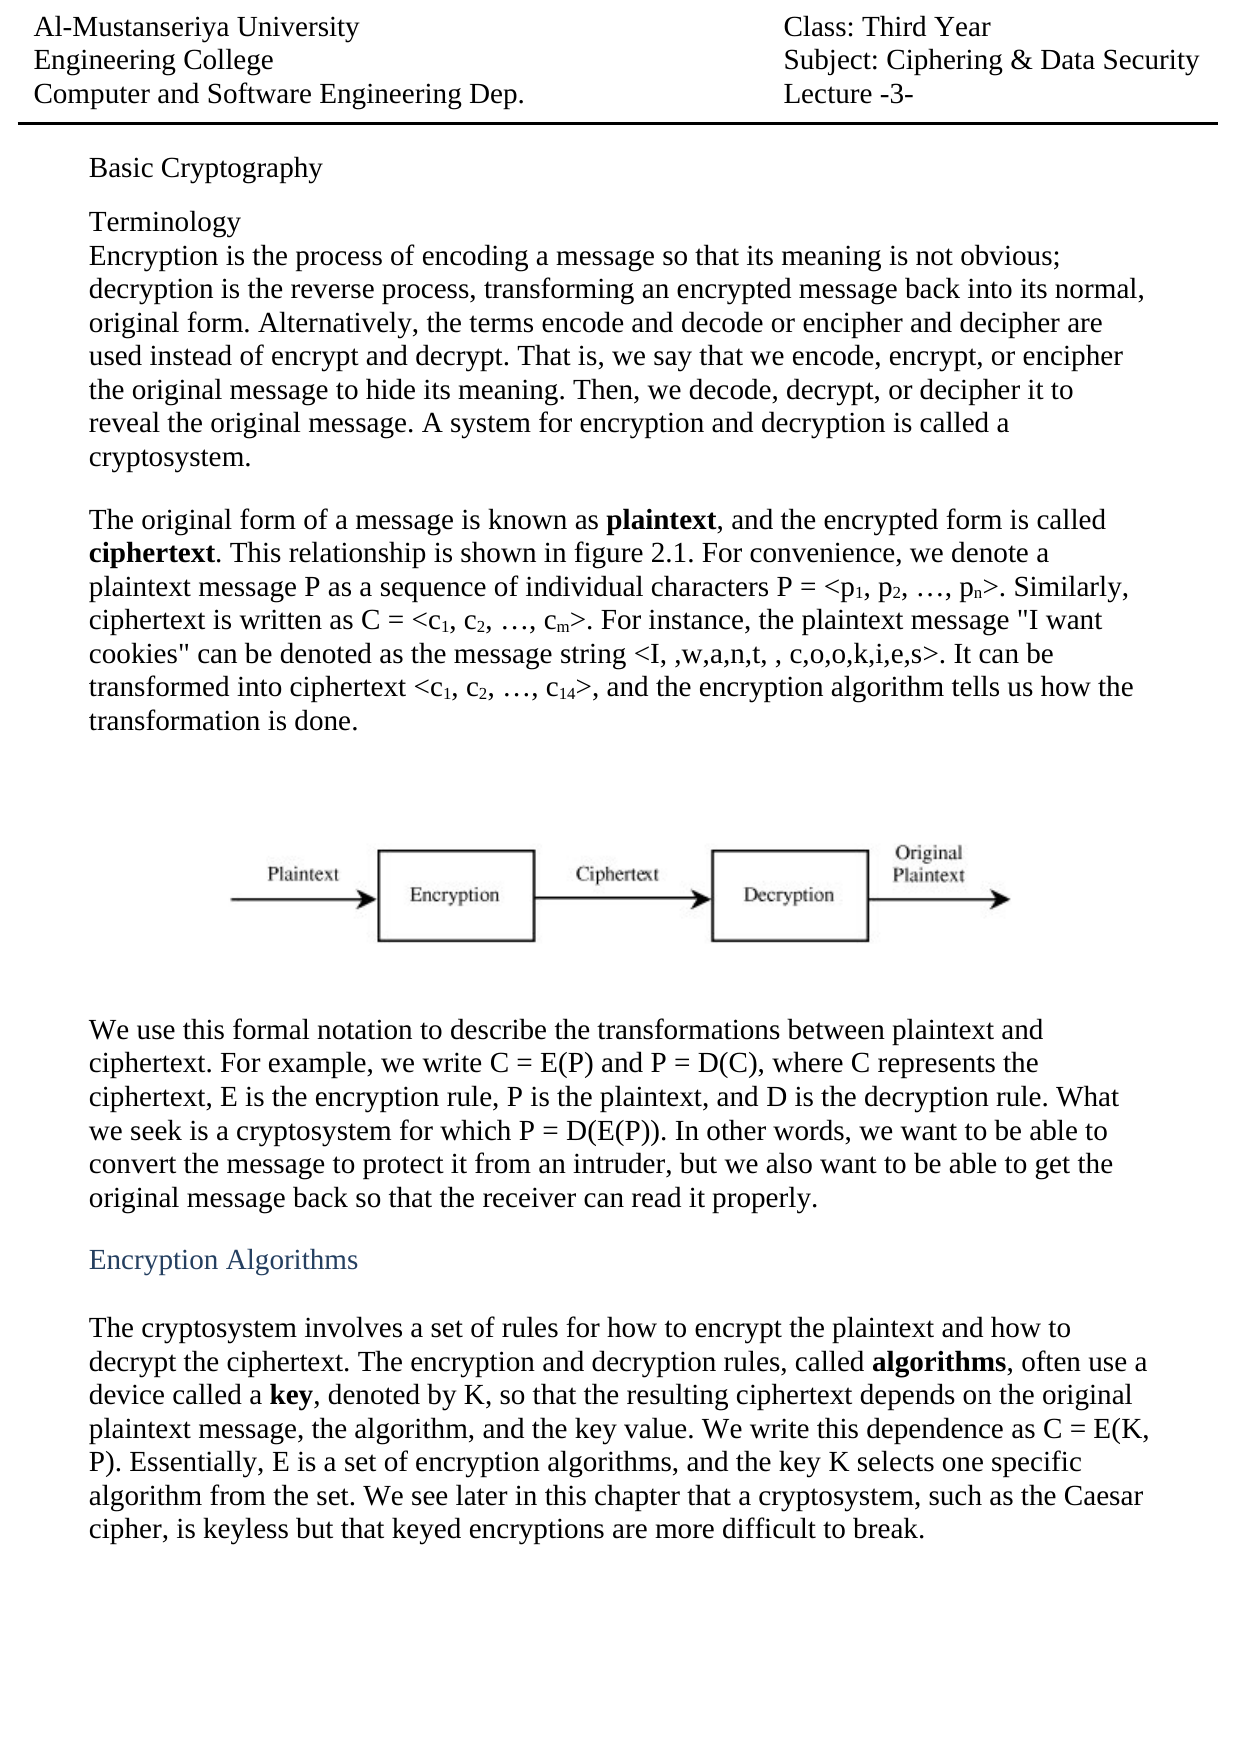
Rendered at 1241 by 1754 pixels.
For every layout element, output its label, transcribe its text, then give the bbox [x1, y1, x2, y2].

text The original form of a message is known as plaintext, and the encrypted form is called ciphertext. This relationship is shown in figure 2.1. For convenience, we denote a plaintext message P as a sequence of individual characters P = <p1, p2, …, pn>. Similarly, ciphertext is written as C = <c1, c2, …, cm>. For instance, the plaintext message "I want cookies" can be denoted as the message string <I, ,w,a,n,t, , c,o,o,k,i,e,s>. It can be transformed into ciphertext <c1, c2, …, c14>, and the encryption algorithm tells us how the transformation is done. [89, 502, 1152, 737]
text Basic Cryptography [89, 150, 1152, 183]
text Terminology [89, 204, 1152, 238]
subtitle Encryption Algorithms [89, 1242, 1152, 1276]
text The cryptosystem involves a set of rules for how to encrypt the plaintext and how to decrypt the ciphertext. The encryption and decryption rules, called algorithms, often use a device called a key, denoted by K, so that the resulting ciphertext depends on the original plaintext message, the algorithm, and the key value. We write this dependence as C = E(K, P). Essentially, E is a set of encryption algorithms, and the key K selects one specific algorithm from the set. We see later in this chapter that a cryptosystem, such as the Caesar cipher, is keyless but that keyed encryptions are more difficult to break. [89, 1310, 1152, 1545]
picture [157, 828, 1083, 983]
text Encryption is the process of encoding a message so that its meaning is not obvious; decryption is the reverse process, transforming an encrypted message back into its normal, original form. Alternatively, the terms encode and decode or encipher and decipher are used instead of encrypt and decrypt. That is, we say that we encode, encrypt, or encipher the original message to hide its meaning. Then, we decode, decrypt, or decipher it to reveal the original message. A system for encryption and decryption is called a cryptosystem. [89, 238, 1152, 473]
text We use this formal notation to describe the transformations between plaintext and ciphertext. For example, we write C = E(P) and P = D(C), where C represents the ciphertext, E is the encryption rule, P is the plaintext, and D is the decryption rule. What we seek is a cryptosystem for which P = D(E(P)). In other words, we want to be able to convert the message to protect it from an intruder, but we also want to be able to get the original message back so that the receiver can read it properly. [89, 1012, 1152, 1213]
